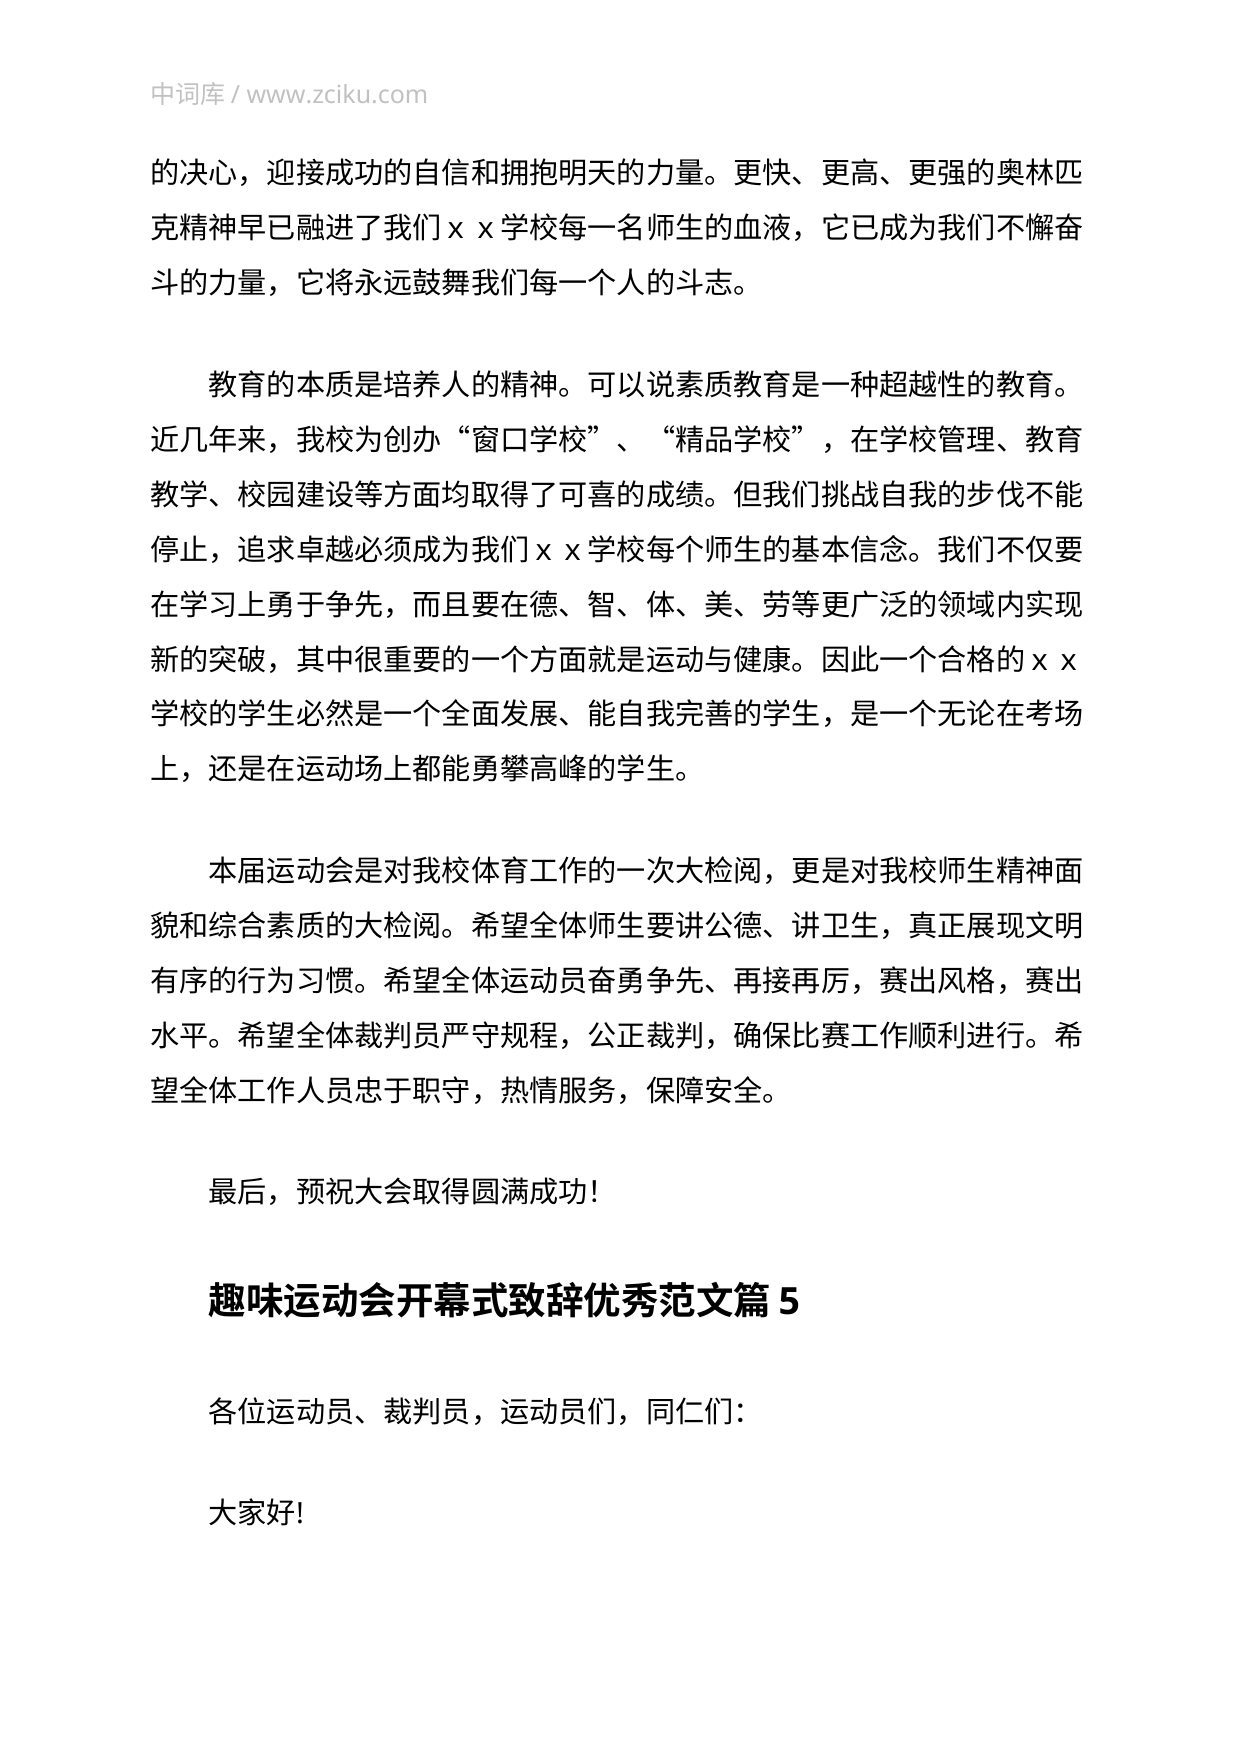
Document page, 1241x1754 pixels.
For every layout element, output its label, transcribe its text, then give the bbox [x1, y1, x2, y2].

text 趣味运动会开幕式致辞优秀范文篇5 [150, 1271, 1090, 1325]
text 大家好! [150, 1490, 1090, 1532]
text 本届运动会是对我校体育工作的一次大检阅，更是对我校师生精神面貌和综合素质的大检阅。希望全体师生要讲公德、讲卫生，真正展现文明有序的行为习惯。希望全体运动员奋勇争先、再接再厉，赛出风格，赛出水平。希望全体裁判员严守规程，公正裁判，确保比赛工作顺利进行。希望全体工作人员忠于职守，热情服务，保障安全。 [150, 848, 1090, 1109]
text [150, 150, 1090, 302]
text 教育的本质是培养人的精神。可以说素质教育是一种超越性的教育。近几年来，我校为创办“窗口学校”、“精品学校”，在学校管理、教育教学、校园建设等方面均取得了可喜的成绩。但我们挑战自我的步伐不能停止，追求卓越必须成为我们ｘｘ学校每个师生的基本信念。我们不仅要在学习上勇于争先，而且要在德、智、体、美、劳等更广泛的领域内实现新的突破，其中很重要的一个方面就是运动与健康。因此一个合格的ｘｘ学校的学生必然是一个全面发展、能自我完善的学生，是一个无论在考场上，还是在运动场上都能勇攀高峰的学生。 [150, 362, 1090, 788]
text 各位运动员、裁判员，运动员们，同仁们： [150, 1388, 1090, 1431]
text 最后，预祝大会取得圆满成功！ [150, 1169, 1090, 1211]
